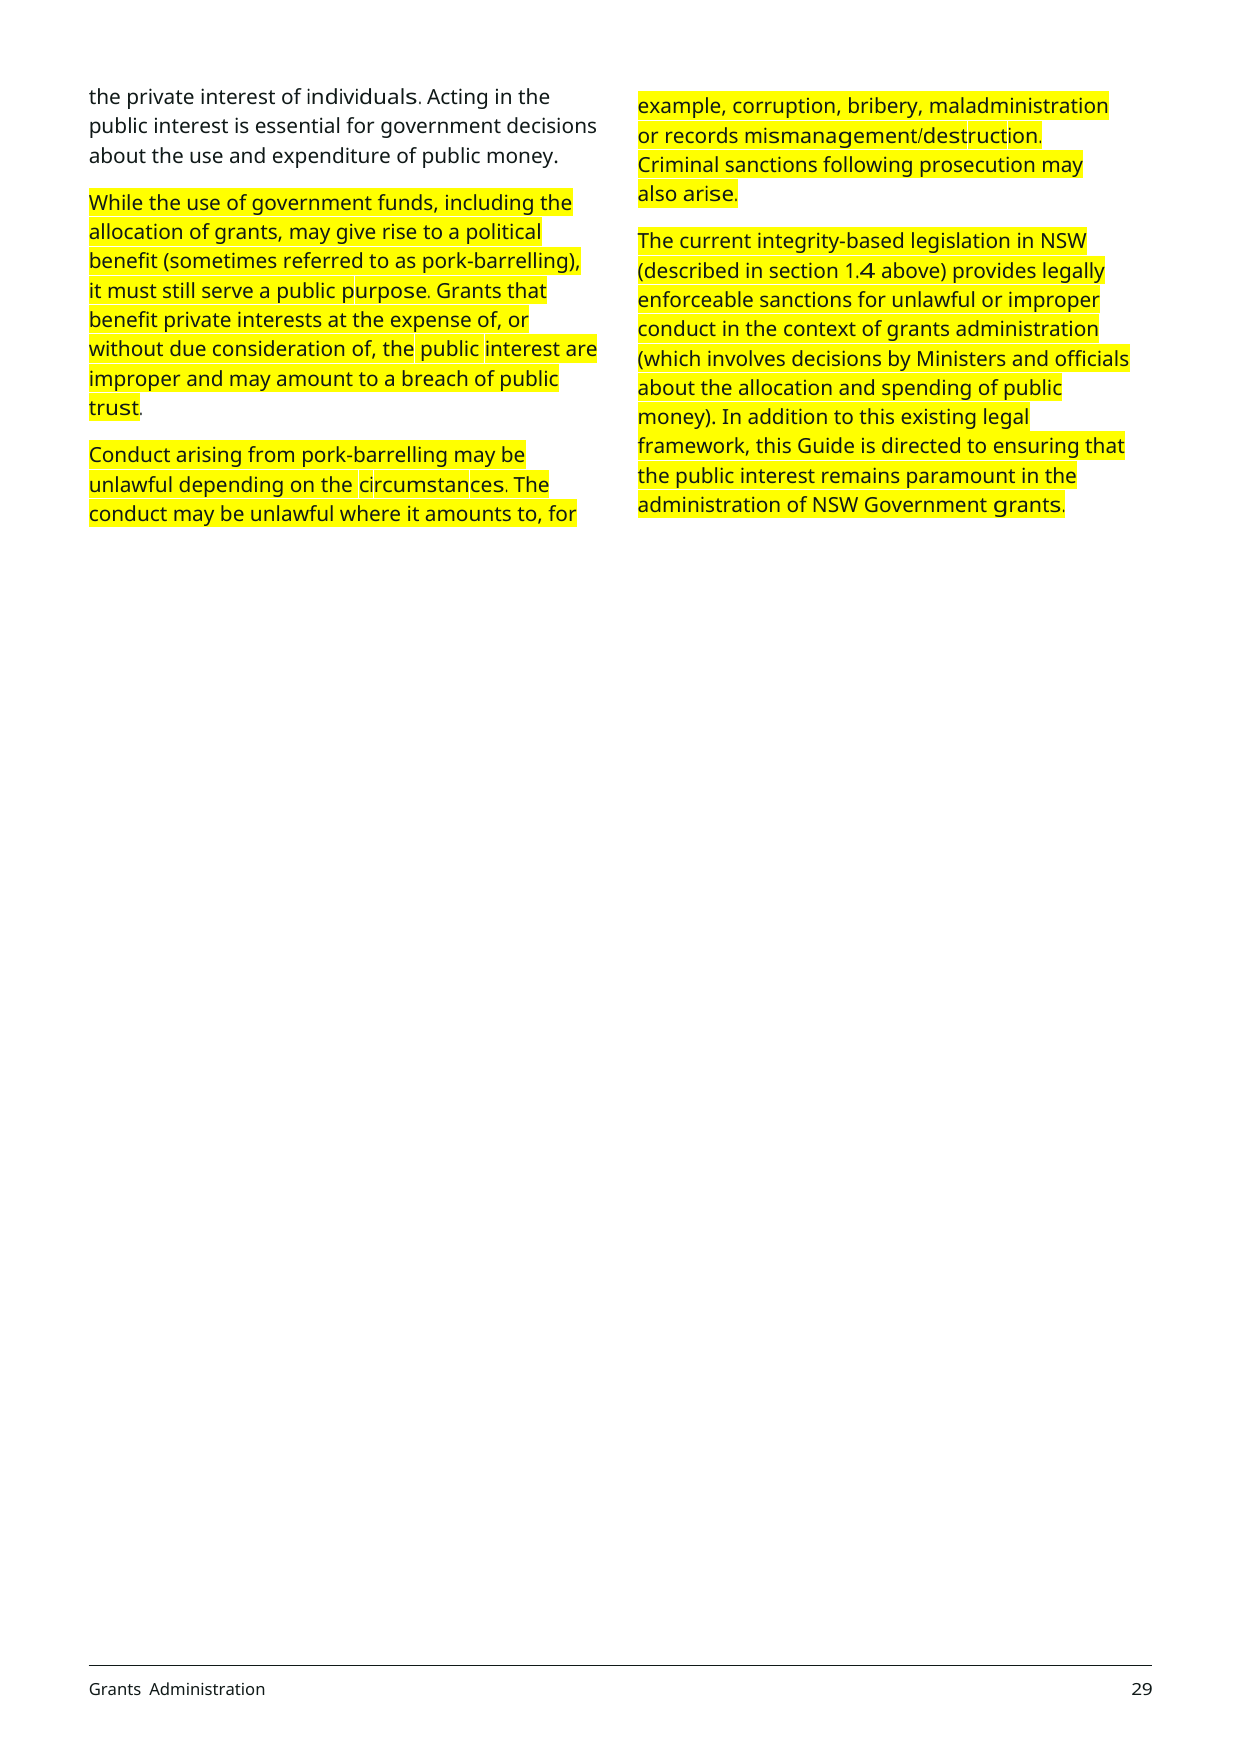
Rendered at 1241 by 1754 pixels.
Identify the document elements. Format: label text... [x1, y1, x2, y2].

text example, corruption, bribery, maladministration or records mismanagement/destruction. Criminal sanctions following prosecution may also arise. [637, 91, 1110, 208]
text While the use of government funds, including the allocation of grants, may give rise to a political benefit (sometimes referred to as pork-barrelling), it must still serve a public purpose. Grants that benefit private interests at the expense of, or without due consideration of, the public interest are improper and may amount to a breach of public trust. [88, 188, 598, 421]
text the private interest of individuals. Acting in the public interest is essential for government decisions about the use and expenditure of public money. [88, 82, 599, 169]
text The current integrity-based legislation in NSW (described in section 1.4 above) provides legally enforceable sanctions for unlawful or improper conduct in the context of grants administration (which involves decisions by Ministers and officials about the allocation and spending of public money). In addition to this existing legal framework, this Guide is directed to ensuring that the public interest remains paramount in the administration of NSW Government grants. [637, 227, 1141, 518]
text Conduct arising from pork-barrelling may be unlawful depending on the circumstances. The conduct may be unlawful where it amounts to, for [88, 440, 581, 527]
